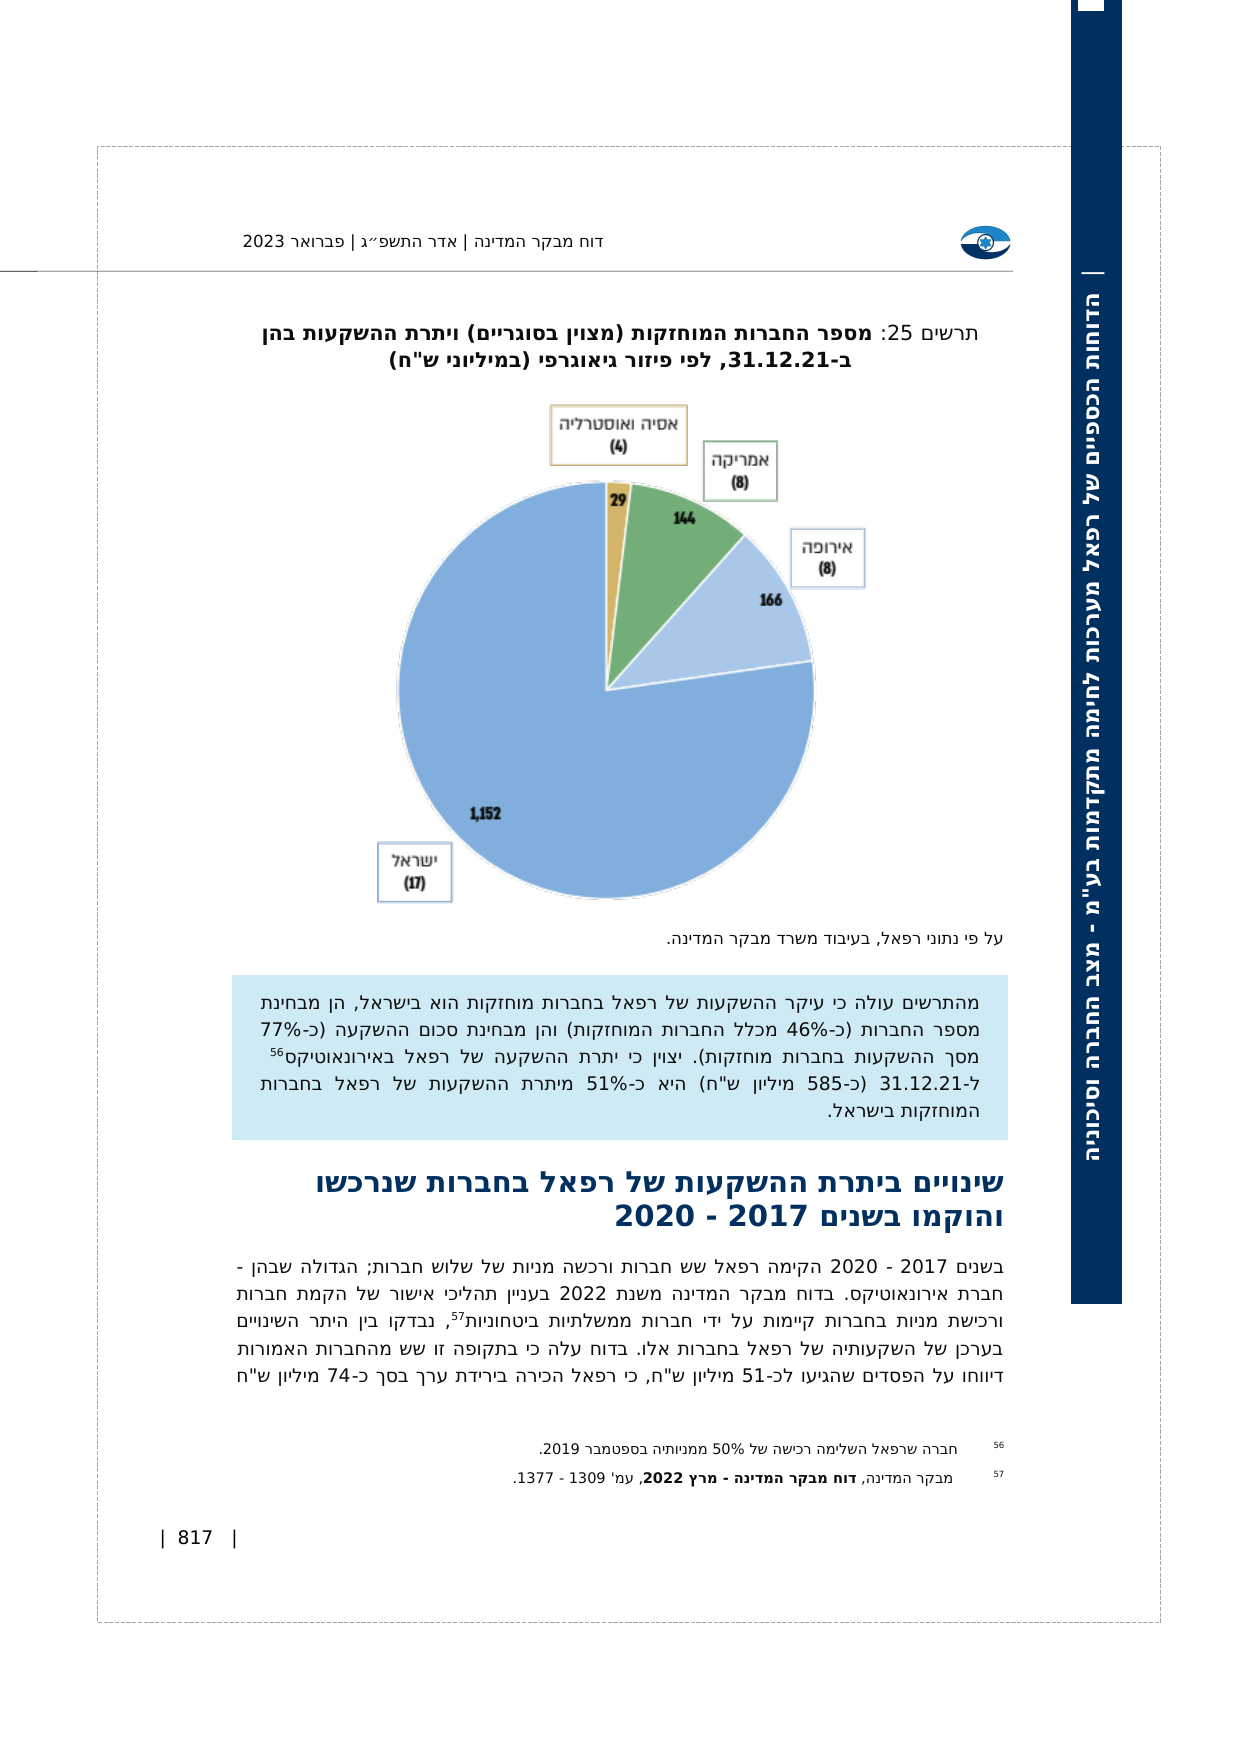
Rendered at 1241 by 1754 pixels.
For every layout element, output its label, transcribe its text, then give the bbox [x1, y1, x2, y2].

text שינויים ביתרת ההשקעות של רפאל בחברות שנרכשו והוקמו בשנים 2017 - 2020 [236, 1165, 1004, 1233]
text על פי נתוני רפאל, בעיבוד משרד מבקר המדינה. [236, 923, 1004, 950]
text תרשים 25: מספר החברות המוחזקות (מצוין בסוגריים) ויתרת ההשקעות בהן ב-31.12.21, לפי פיזור גיאוגרפי (במיליוני ש"ח) [236, 319, 1004, 373]
picture [957, 222, 1014, 263]
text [236, 1252, 1004, 1387]
text מהתרשים עולה כי עיקר ההשקעות של רפאל בחברות מוחזקות הוא בישראל, הן מבחינת מספר החברות (כ-46% מכלל החברות המוחזקות) והן מבחינת סכום ההשקעה (כ-77% מסך ההשקעות בחברות מוחזקות). יצוין כי יתרת ההשקעה של רפאל באירונאוטיקס ל-31.12.21 (כ-585 מיליון ש"ח) היא כ-51% מיתרת ההשקעות של רפאל בחברות המוחזקות בישראל. [237, 980, 1003, 1136]
